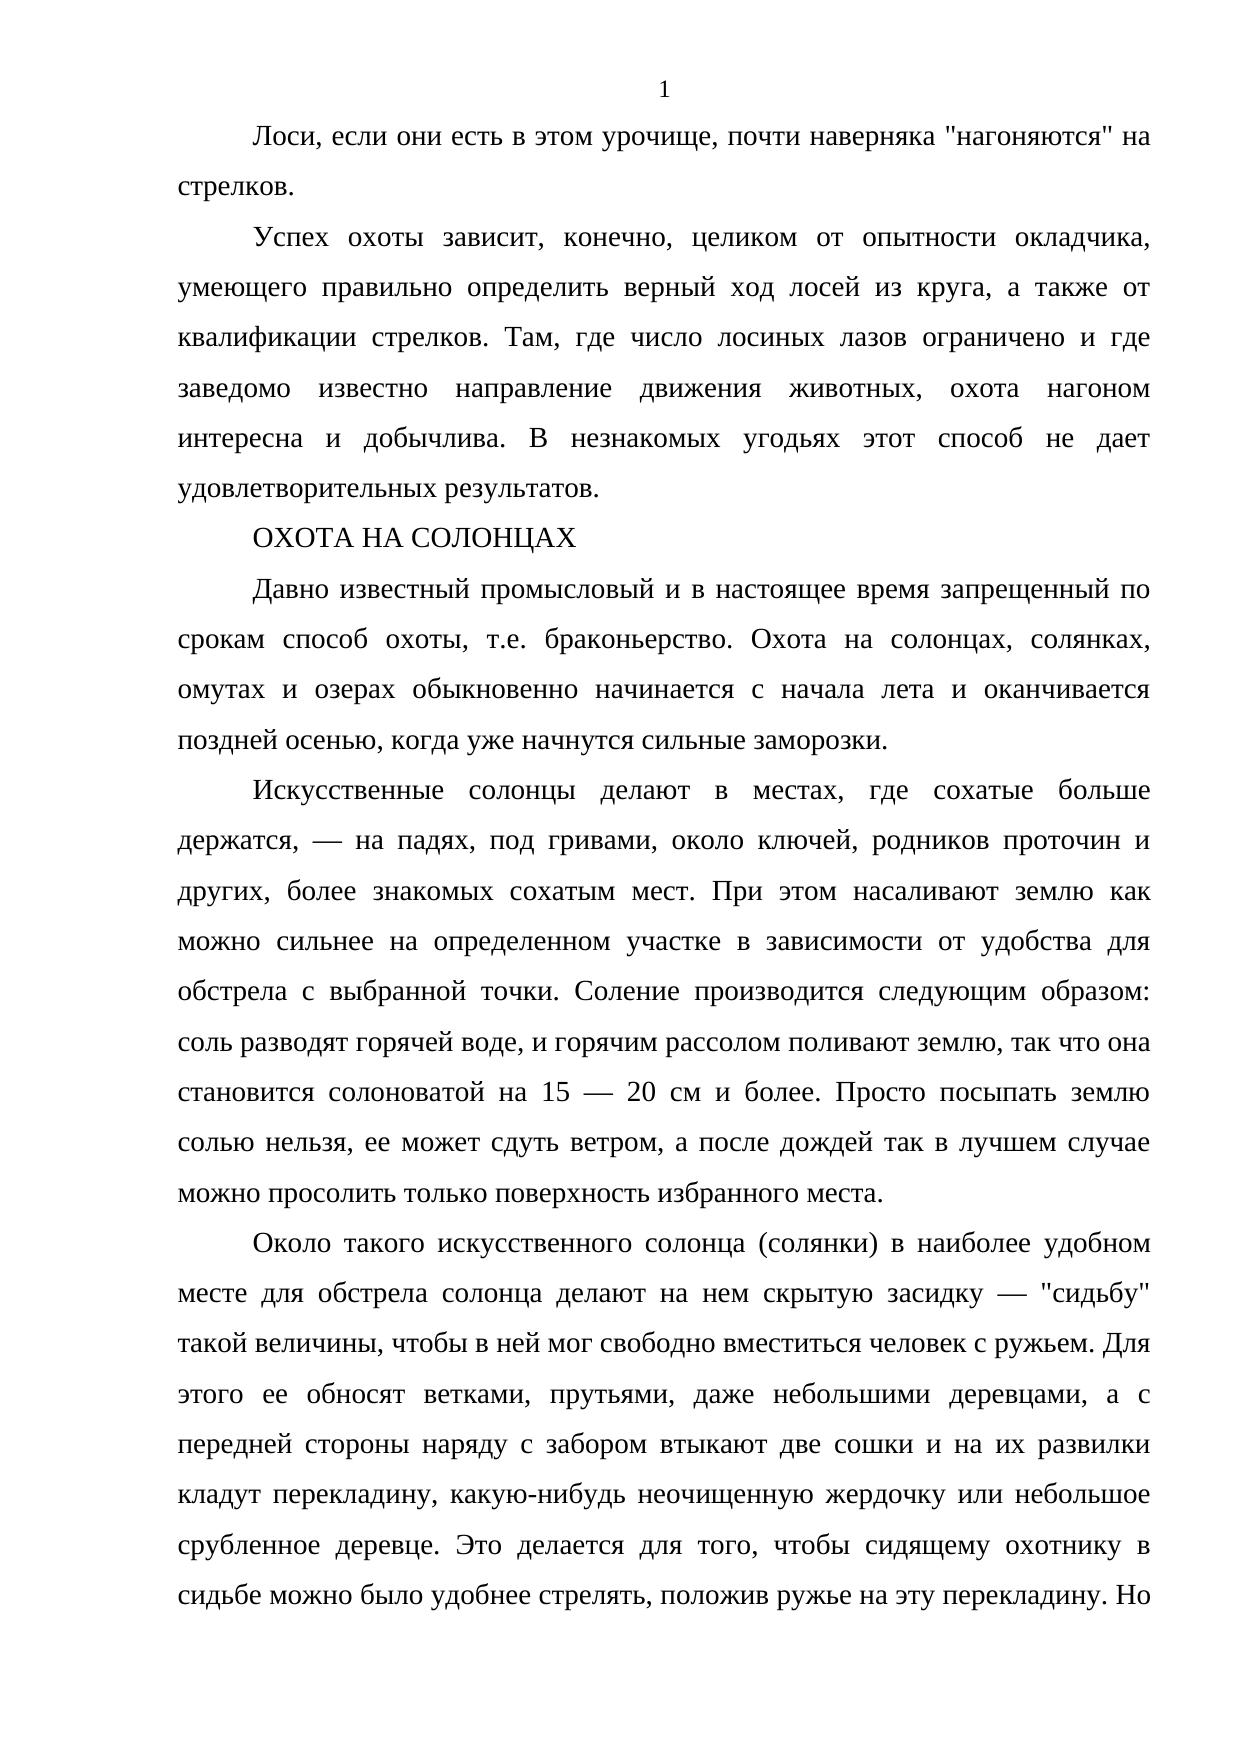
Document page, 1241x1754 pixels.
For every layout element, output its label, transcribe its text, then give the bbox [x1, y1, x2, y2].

text ОХОТА НА СОЛОНЦАХ [177, 521, 1152, 554]
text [177, 1225, 1152, 1611]
text Лоси, если они есть в этом урочище, почти наверняка "нагоняются" на стрелков. [177, 118, 1152, 202]
text Давно известный промысловый и в настоящее время запрещенный по срокам способ охоты, т.е. браконьерство. Охота на солонцах, солянках, омутах и озерах обыкновенно начинается с начала лета и оканчивается поздней осенью, когда уже начнутся сильные заморозки. [177, 571, 1152, 755]
text Успех охоты зависит, конечно, целиком от опытности окладчика, умеющего правильно определить верный ход лосей из круга, а также от квалификации стрелков. Там, где число лосиных лазов ограничено и где заведомо известно направление движения животных, охота нагоном интересна и добычлива. В незнакомых угодьях этот способ не дает удовлетворительных результатов. [177, 219, 1152, 504]
text Искусственные солонцы делают в местах, где сохатые больше держатся, — на падях, под гривами, около ключей, родников проточин и других, более знакомых сохатым мест. При этом насаливают землю как можно сильнее на определенном участке в зависимости от удобства для обстрела с выбранной точки. Соление производится следующим образом: соль разводят горячей воде, и горячим рассолом поливают землю, так что она становится солоноватой на 15 — и более. Просто посыпать землю солью нельзя, ее может сдуть ветром, а после дождей так в лучшем случае можно просолить только поверхность избранного места. [177, 772, 1152, 1208]
